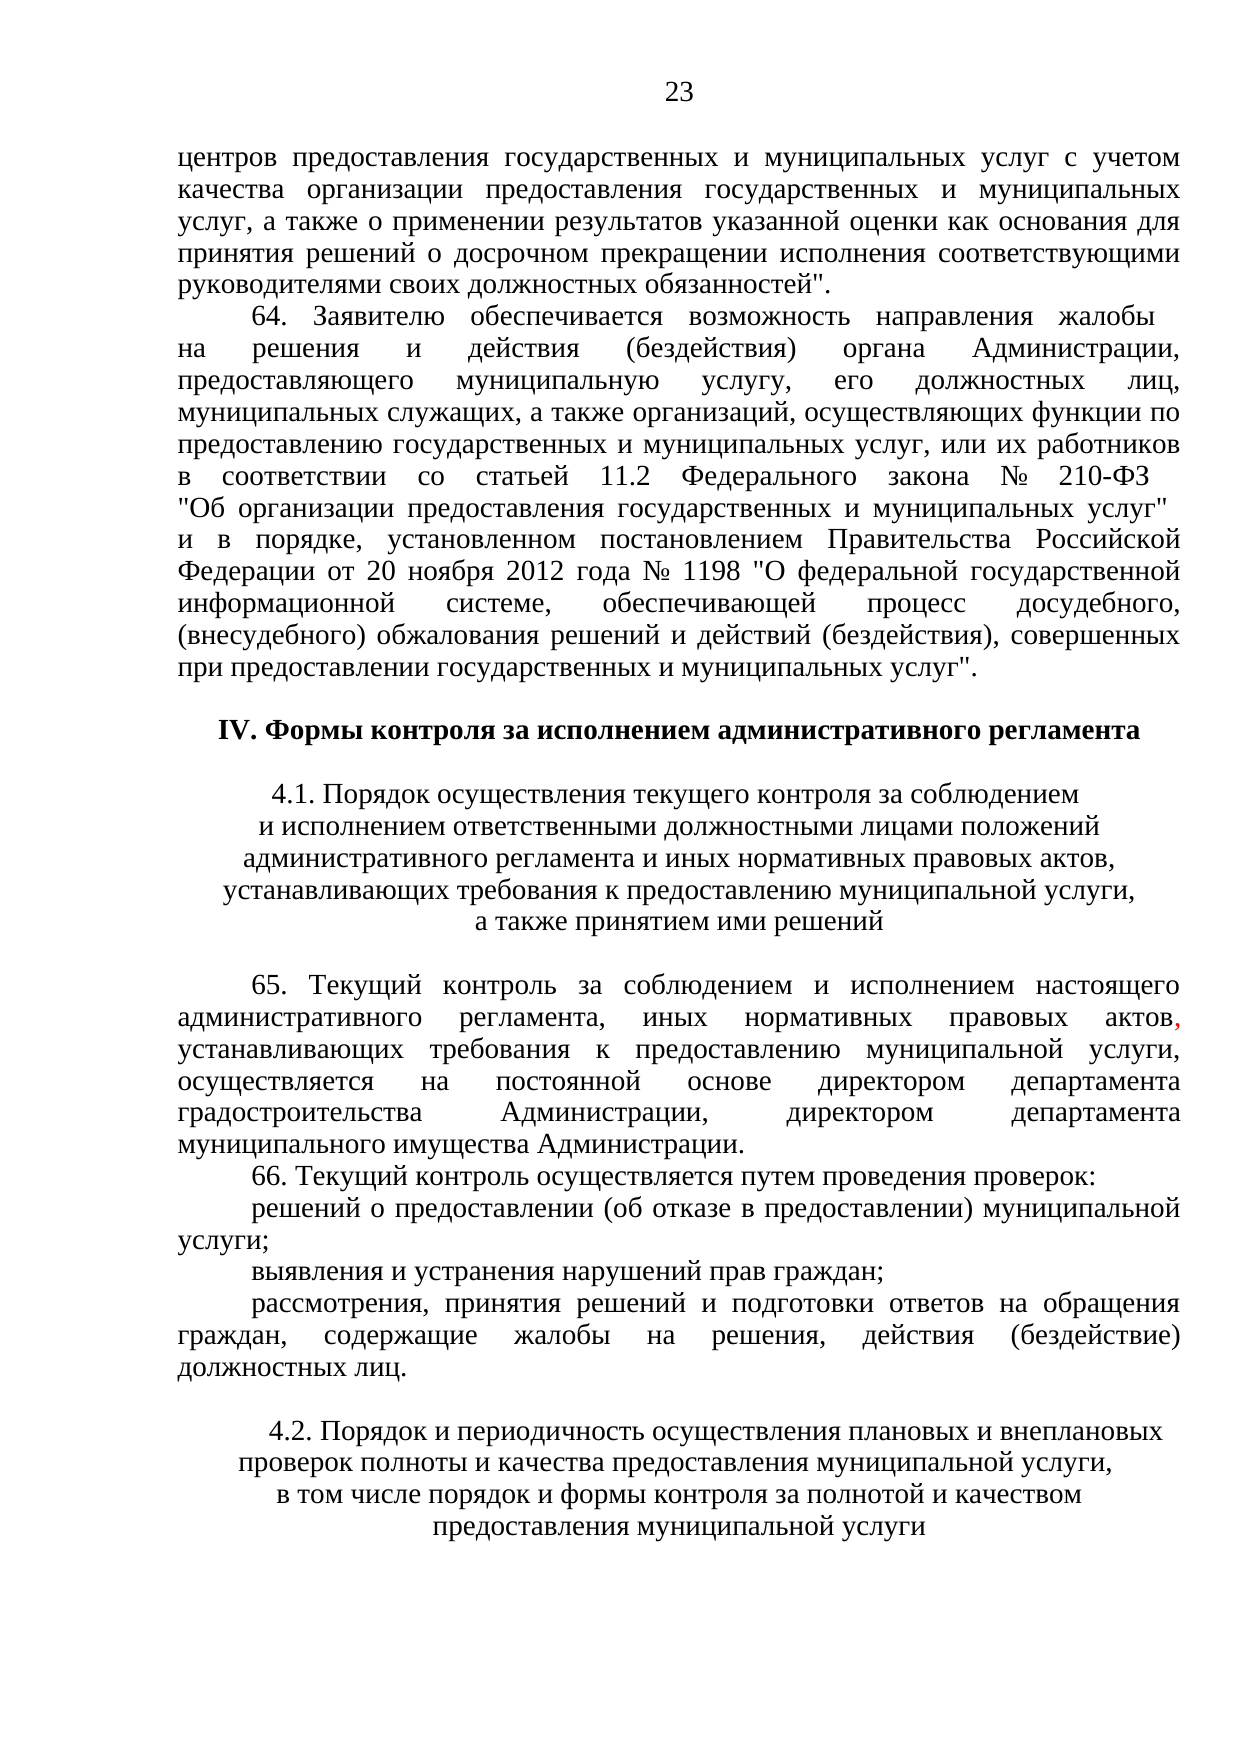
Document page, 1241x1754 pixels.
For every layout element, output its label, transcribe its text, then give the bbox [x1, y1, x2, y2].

text IV. Формы контроля за исполнением административного регламента [177, 714, 1181, 746]
text рассмотрения, принятия решений и подготовки ответов на обращения граждан, содержащие жалобы на решения, действия (бездействие) должностных лиц. [177, 1287, 1181, 1383]
text решений о предоставлении (об отказе в предоставлении) муниципальной услуги; [177, 1192, 1181, 1255]
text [177, 141, 1181, 300]
text выявления и устранения нарушений прав граждан; [177, 1255, 1181, 1287]
text 4.2. Порядок и периодичность осуществления плановых и внеплановых проверок полноты и качества предоставления муниципальной услуги, в том числе порядок и формы контроля за полнотой и качеством предоставления муниципальной услуги [177, 1414, 1181, 1542]
text 64. Заявителю обеспечивается возможность направления жалобы на решения и действия (бездействия) органа Администрации, предоставляющего муниципальную услугу, его должностных лиц, муниципальных служащих, а также организаций, осуществляющих функции по предоставлению государственных и муниципальных услуг, или их работников в соответствии со статьей 11.2 Федерального закона № 210-ФЗ "Об организации предоставления государственных и муниципальных услуг" и в порядке, установленном постановлением Правительства Российской Федерации от 20 ноября 2012 года № 1198 "О федеральной государственной информационной системе, обеспечивающей процесс досудебного, (внесудебного) обжалования решений и действий (бездействия), совершенных при предоставлении государственных и муниципальных услуг". [177, 300, 1181, 683]
text 66. Текущий контроль осуществляется путем проведения проверок: [177, 1160, 1181, 1192]
text 4.1. Порядок осуществления текущего контроля за соблюдением и исполнением ответственными должностными лицами положений административного регламента и иных нормативных правовых актов, устанавливающих требования к предоставлению муниципальной услуги, [177, 778, 1181, 905]
text 65. Текущий контроль за соблюдением и исполнением настоящего административного регламента, иных нормативных правовых актов, устанавливающих требования к предоставлению муниципальной услуги, осуществляется на постоянной основе директором департамента градостроительства Администрации, директором департамента муниципального имущества Администрации. [177, 969, 1181, 1160]
text а также принятием ими решений [177, 905, 1181, 937]
